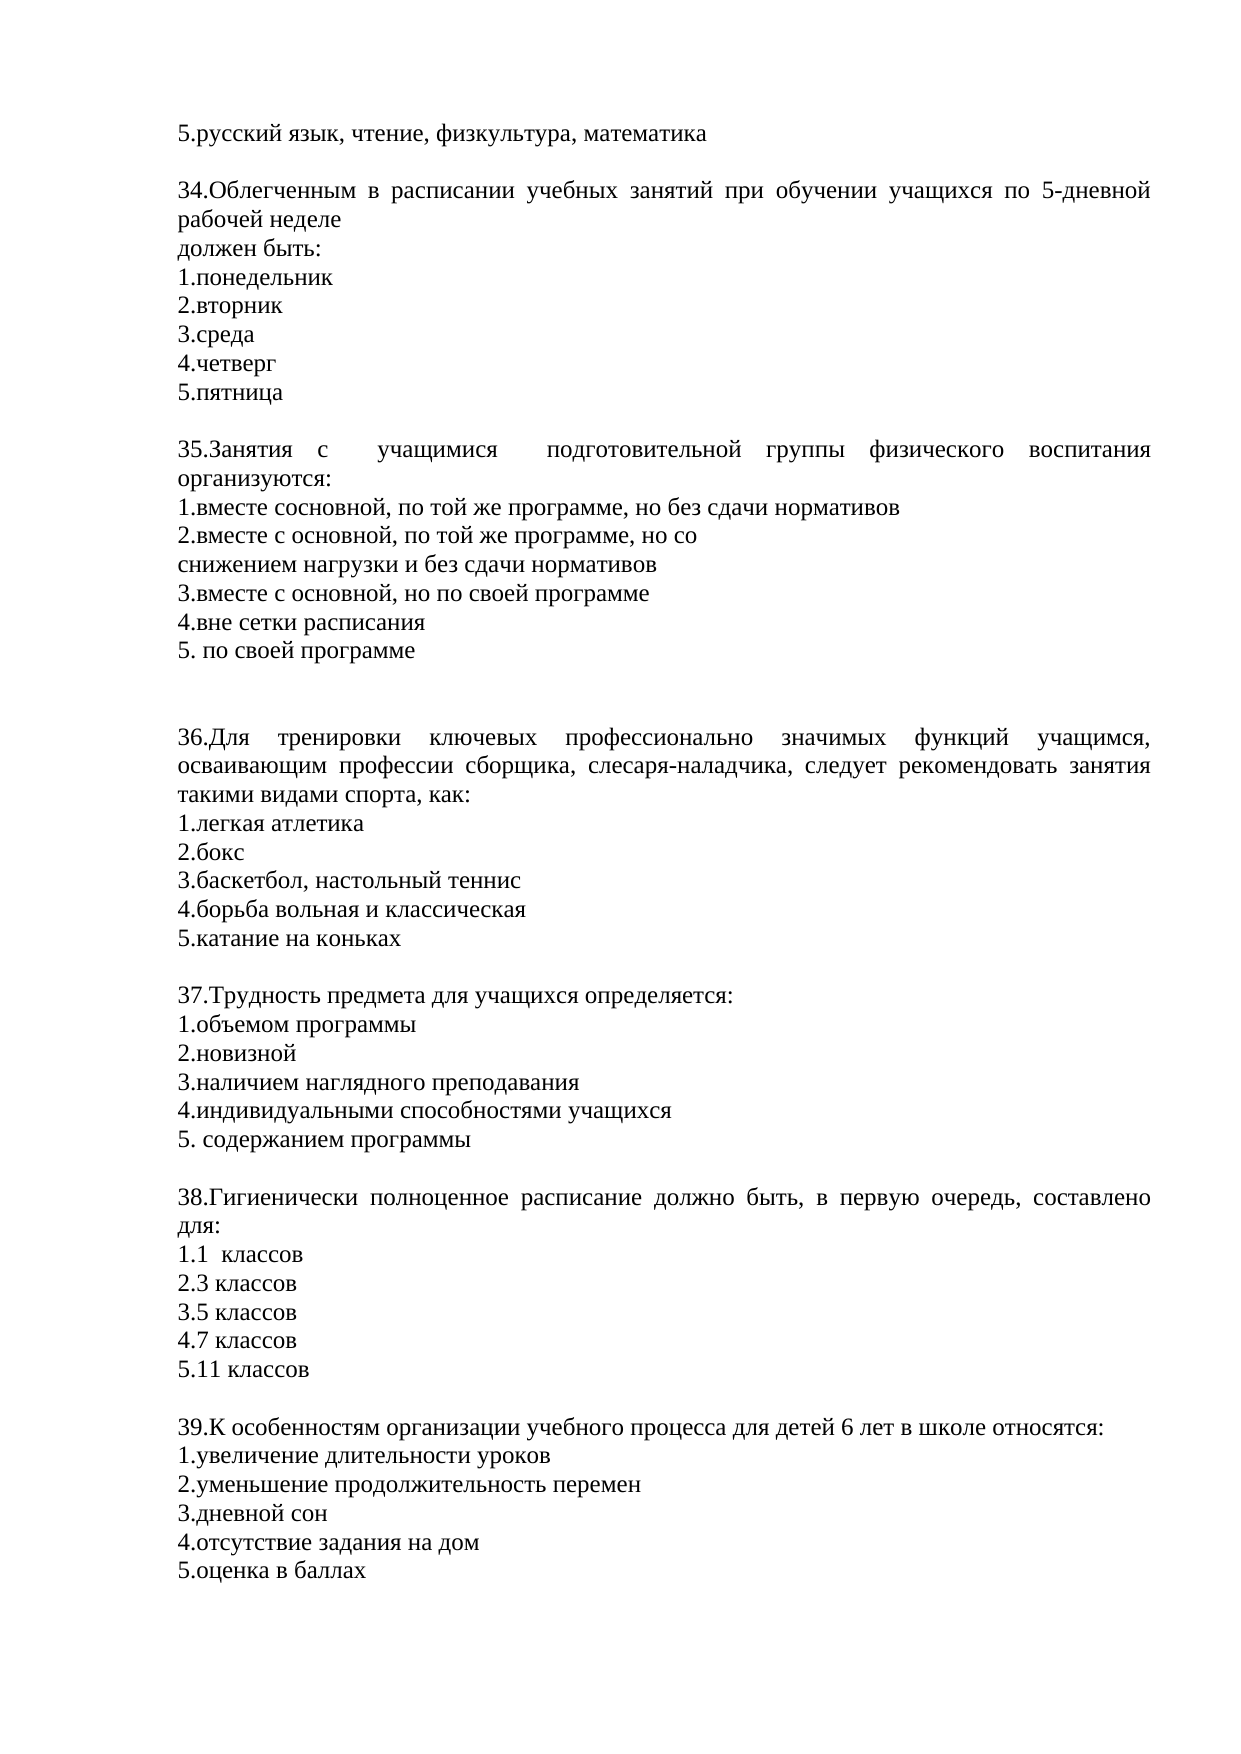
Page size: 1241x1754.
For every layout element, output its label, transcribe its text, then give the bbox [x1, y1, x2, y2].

text 2.3 классов [177, 1268, 1152, 1297]
text 3.наличием наглядного преподавания [177, 1067, 1152, 1096]
text 1.объемом программы [177, 1009, 1152, 1038]
text 38.Гигиенически полноценное расписание должно быть, в первую очередь, составлено для: [177, 1182, 1152, 1239]
text 3.среда [177, 319, 1152, 348]
text снижением нагрузки и без сдачи нормативов [177, 549, 1152, 578]
text должен быть: [177, 233, 1152, 262]
text 3.5 классов [177, 1297, 1152, 1326]
text 5.11 классов [177, 1354, 1152, 1383]
text 35.Занятия с учащимися подготовительной группы физического воспитания организуются: [177, 434, 1152, 492]
text 4.7 классов [177, 1326, 1152, 1354]
text 37.Трудность предмета для учащихся определяется: [177, 981, 1152, 1009]
text 4.вне сетки расписания [177, 607, 1152, 636]
text 1.увеличение длительности уроков [177, 1441, 1152, 1469]
text 5.пятница [177, 377, 1152, 406]
text 34.Облегченным в расписании учебных занятий при обучении учащихся по 5-дневной рабочей неделе [177, 176, 1152, 233]
text 5. содержанием программы [177, 1124, 1152, 1153]
text 2.новизной [177, 1038, 1152, 1067]
text 5. по своей программе [177, 636, 1152, 664]
text 2.вторник [177, 291, 1152, 319]
text 4.борьба вольная и классическая [177, 894, 1152, 923]
text 36.Для тренировки ключевых профессионально значимых функций учащимся, осваивающим профессии сборщика, слесаря-наладчика, следует рекомендовать занятия такими видами спорта, как: [177, 722, 1152, 808]
text 4.отсутствие задания на дом [177, 1527, 1152, 1556]
text 5.русский язык, чтение, физкультура, математика [177, 118, 1152, 147]
text 3.баскетбол, настольный теннис [177, 866, 1152, 894]
text 1.1 классов [177, 1239, 1152, 1268]
text 39.К особенностям организации учебного процесса для детей 6 лет в школе относятся: [177, 1412, 1152, 1441]
text 2.вместе с основной, по той же программе, но со [177, 521, 1152, 549]
text 1.легкая атлетика [177, 808, 1152, 837]
text 4.четверг [177, 348, 1152, 377]
text 5.катание на коньках [177, 923, 1152, 952]
text 5.оценка в баллах [177, 1556, 1152, 1584]
text 2.бокс [177, 837, 1152, 866]
text 3.вместе с основной, но по своей программе [177, 578, 1152, 607]
text 4.индивидуальными способностями учащихся [177, 1096, 1152, 1124]
text 3.дневной сон [177, 1498, 1152, 1527]
text 1.вместе сосновной, по той же программе, но без сдачи нормативов [177, 492, 1152, 521]
text 2.уменьшение продолжительность перемен [177, 1469, 1152, 1498]
text 1.понедельник [177, 262, 1152, 291]
